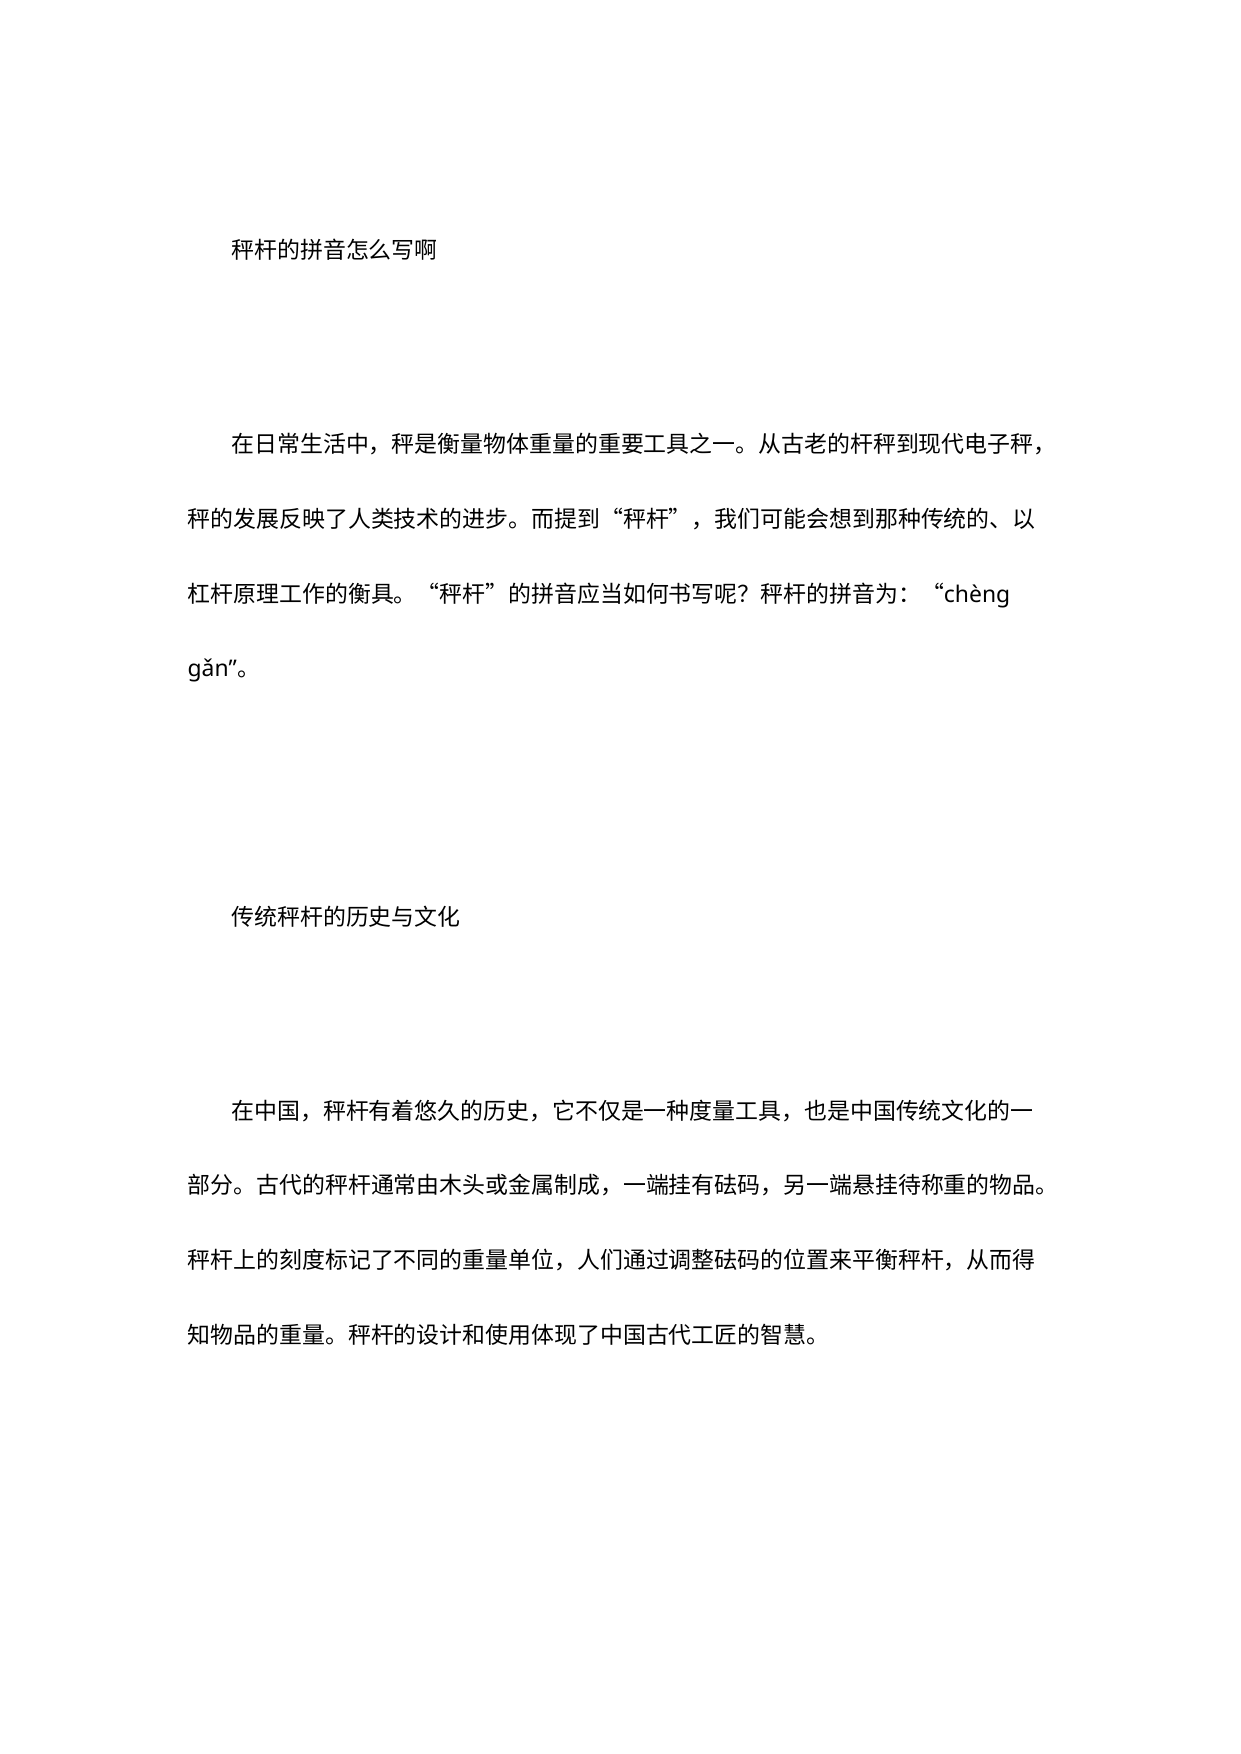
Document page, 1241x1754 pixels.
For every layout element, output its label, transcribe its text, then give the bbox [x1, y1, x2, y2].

text 在日常生活中，秤是衡量物体重量的重要工具之一。从古老的杆秤到现代电子秤，秤的发展反映了人类技术的进步。而提到“秤杆”，我们可能会想到那种传统的、以杠杆原理工作的衡具。“秤杆”的拼音应当如何书写呢？秤杆的拼音为：“chèng gǎn”。 [187, 410, 1053, 699]
text 秤杆的拼音怎么写啊 [187, 216, 1053, 281]
text 传统秤杆的历史与文化 [187, 882, 1053, 947]
text 在中国，秤杆有着悠久的历史，它不仅是一种度量工具，也是中国传统文化的一部分。古代的秤杆通常由木头或金属制成，一端挂有砝码，另一端悬挂待称重的物品。秤杆上的刻度标记了不同的重量单位，人们通过调整砝码的位置来平衡秤杆，从而得知物品的重量。秤杆的设计和使用体现了中国古代工匠的智慧。 [187, 1077, 1053, 1366]
